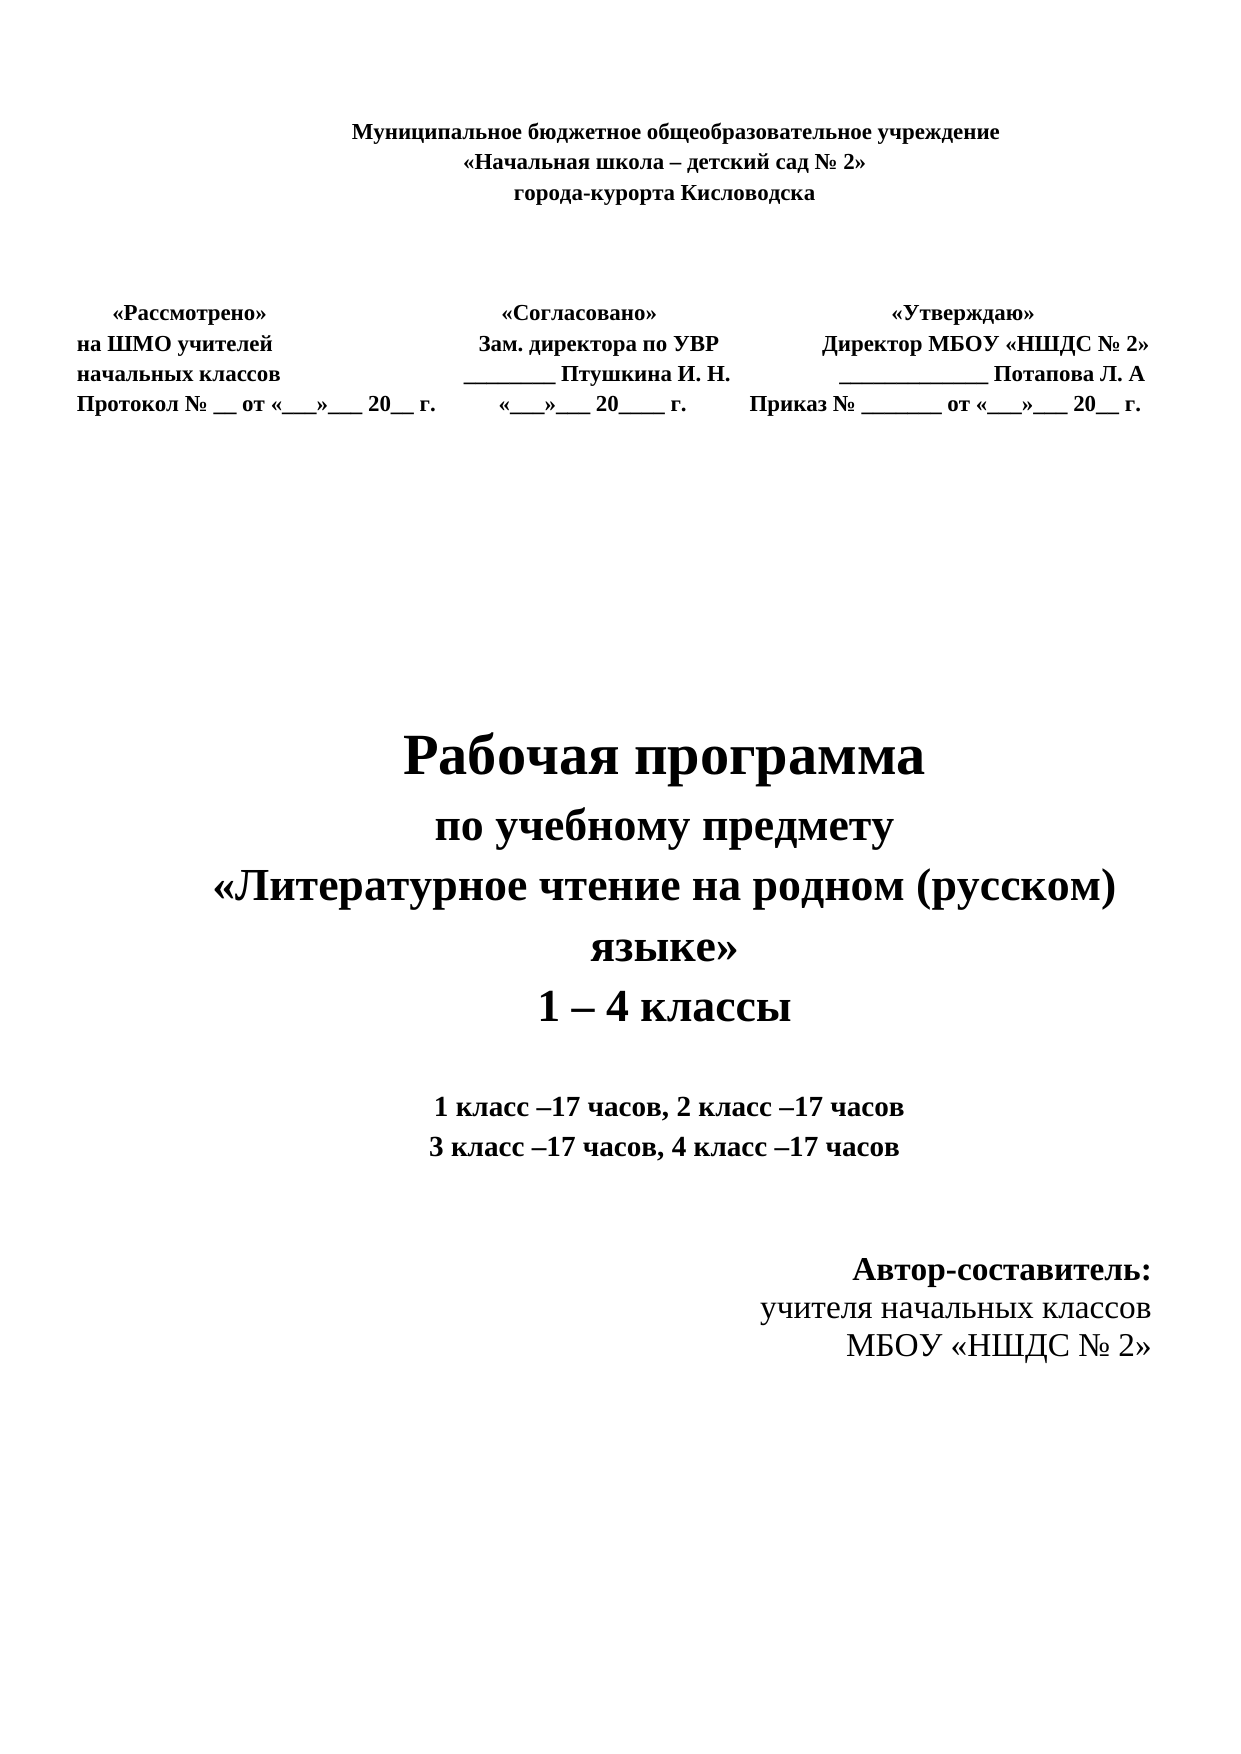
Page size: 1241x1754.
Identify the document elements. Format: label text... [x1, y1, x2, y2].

text города-курорта Кисловодска [177, 178, 1152, 205]
text «Литературное чтение на родном (русском) языке» [177, 858, 1152, 971]
text МБОУ «НШДС № 2» [177, 1325, 1152, 1364]
text Муниципальное бюджетное общеобразовательное учреждение [177, 118, 1152, 144]
text на ШМО учителей Зам. директора по УВР Директор МБОУ «НШДС № 2» [71, 329, 1152, 356]
text начальных классов ________ Птушкина И. Н. _____________ Потапова Л. А [71, 360, 1152, 386]
text учителя начальных классов [177, 1287, 1152, 1325]
text 3 класс –17 часов, 4 класс –17 часов [177, 1129, 1152, 1162]
text Рабочая программа [177, 720, 1152, 787]
list 1 – 4 классы [177, 979, 1152, 1032]
list 1 класс –17 часов, 2 класс –17 часов [177, 1089, 1152, 1122]
text по учебному предмету [177, 797, 1152, 850]
text «Рассмотрено» «Согласовано» «Утверждаю» [106, 299, 1152, 326]
text Автор-составитель: [177, 1249, 1152, 1287]
text «Начальная школа – детский сад № 2» [177, 148, 1152, 175]
text Протокол № __ от «___»___ 20__ г. «___»___ 20____ г. Приказ № _______ от «___»___ 20__ г. [71, 390, 1152, 416]
